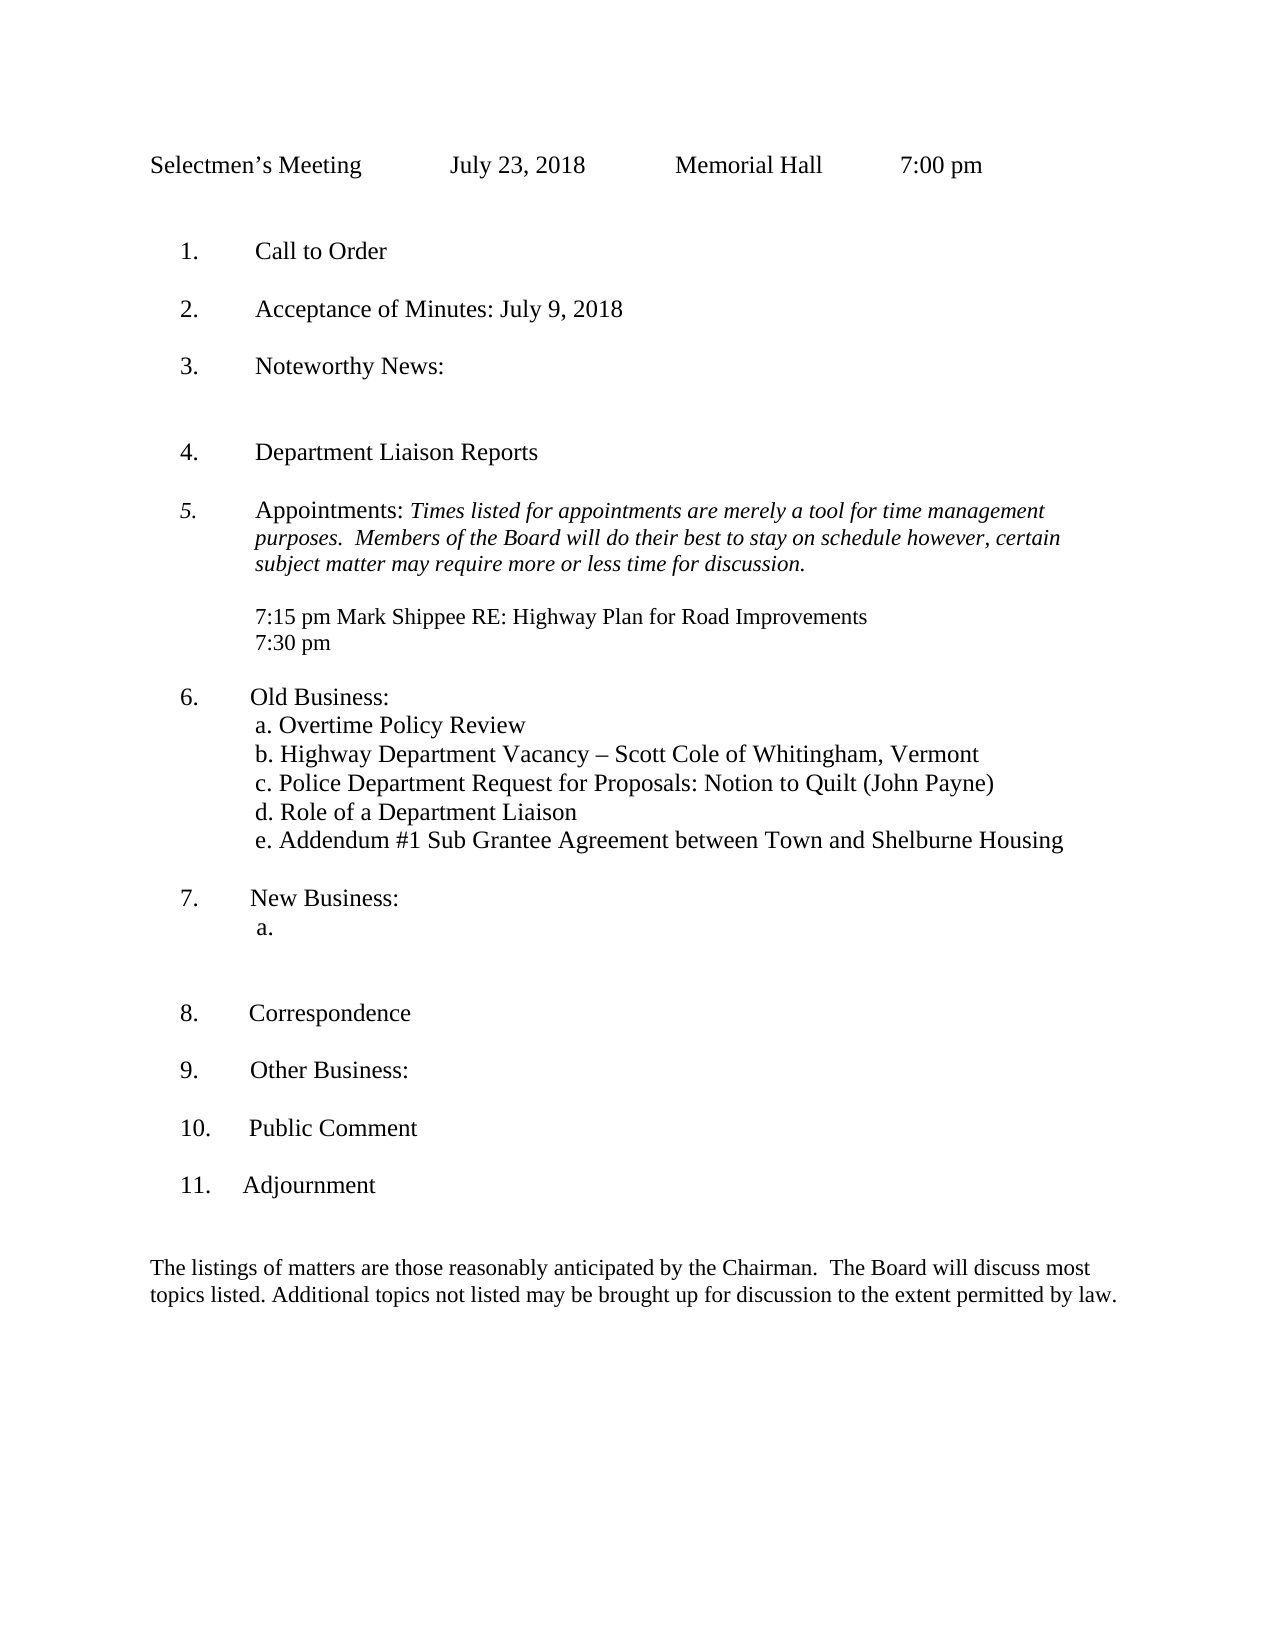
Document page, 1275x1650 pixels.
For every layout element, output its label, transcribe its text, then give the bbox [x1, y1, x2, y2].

text The listings of matters are those reasonably anticipated by the Chairman. The Board will discuss most topics listed. Additional topics not listed may be brought up for discussion to the extent permitted by law. [150, 1254, 1125, 1307]
text 8. Correspondence [180, 998, 1125, 1027]
list a. Overtime Policy Review [255, 711, 1125, 739]
text 9. Other Business: [180, 1056, 1125, 1084]
list Appointments: Times listed for appointments are merely a tool for time management purposes. Members of the Board will do their best to stay on schedule however, certain subject matter may require more or less time for discussion. [180, 495, 1125, 576]
list c. Police Department Request for Proposals: Notion to Quilt (John Payne) [255, 768, 1125, 797]
text 7. New Business: [180, 883, 1125, 912]
list Noteworthy News: [180, 351, 1125, 380]
text Selectmen’s Meeting July 23, 2018 Memorial Hall 7:00 pm [150, 150, 1125, 179]
text 7:30 pm [255, 629, 1125, 656]
list b. Highway Department Vacancy – Scott Cole of Whitingham, Vermont [255, 739, 1125, 768]
list e. Addendum #1 Sub Grantee Agreement between Town and Shelburne Housing [255, 826, 1125, 854]
text 10. Public Comment [180, 1113, 1125, 1142]
text 11. Adjournment [180, 1171, 1125, 1199]
list d. Role of a Department Liaison [255, 797, 1125, 826]
text 6. Old Business: [180, 682, 1125, 711]
list Acceptance of Minutes: July 9, 2018 [180, 294, 1125, 322]
text a. [180, 912, 1125, 941]
list Call to Order [180, 236, 1125, 265]
list Department Liaison Reports [180, 437, 1125, 466]
text 7:15 pm Mark Shippee RE: Highway Plan for Road Improvements [255, 603, 1125, 629]
